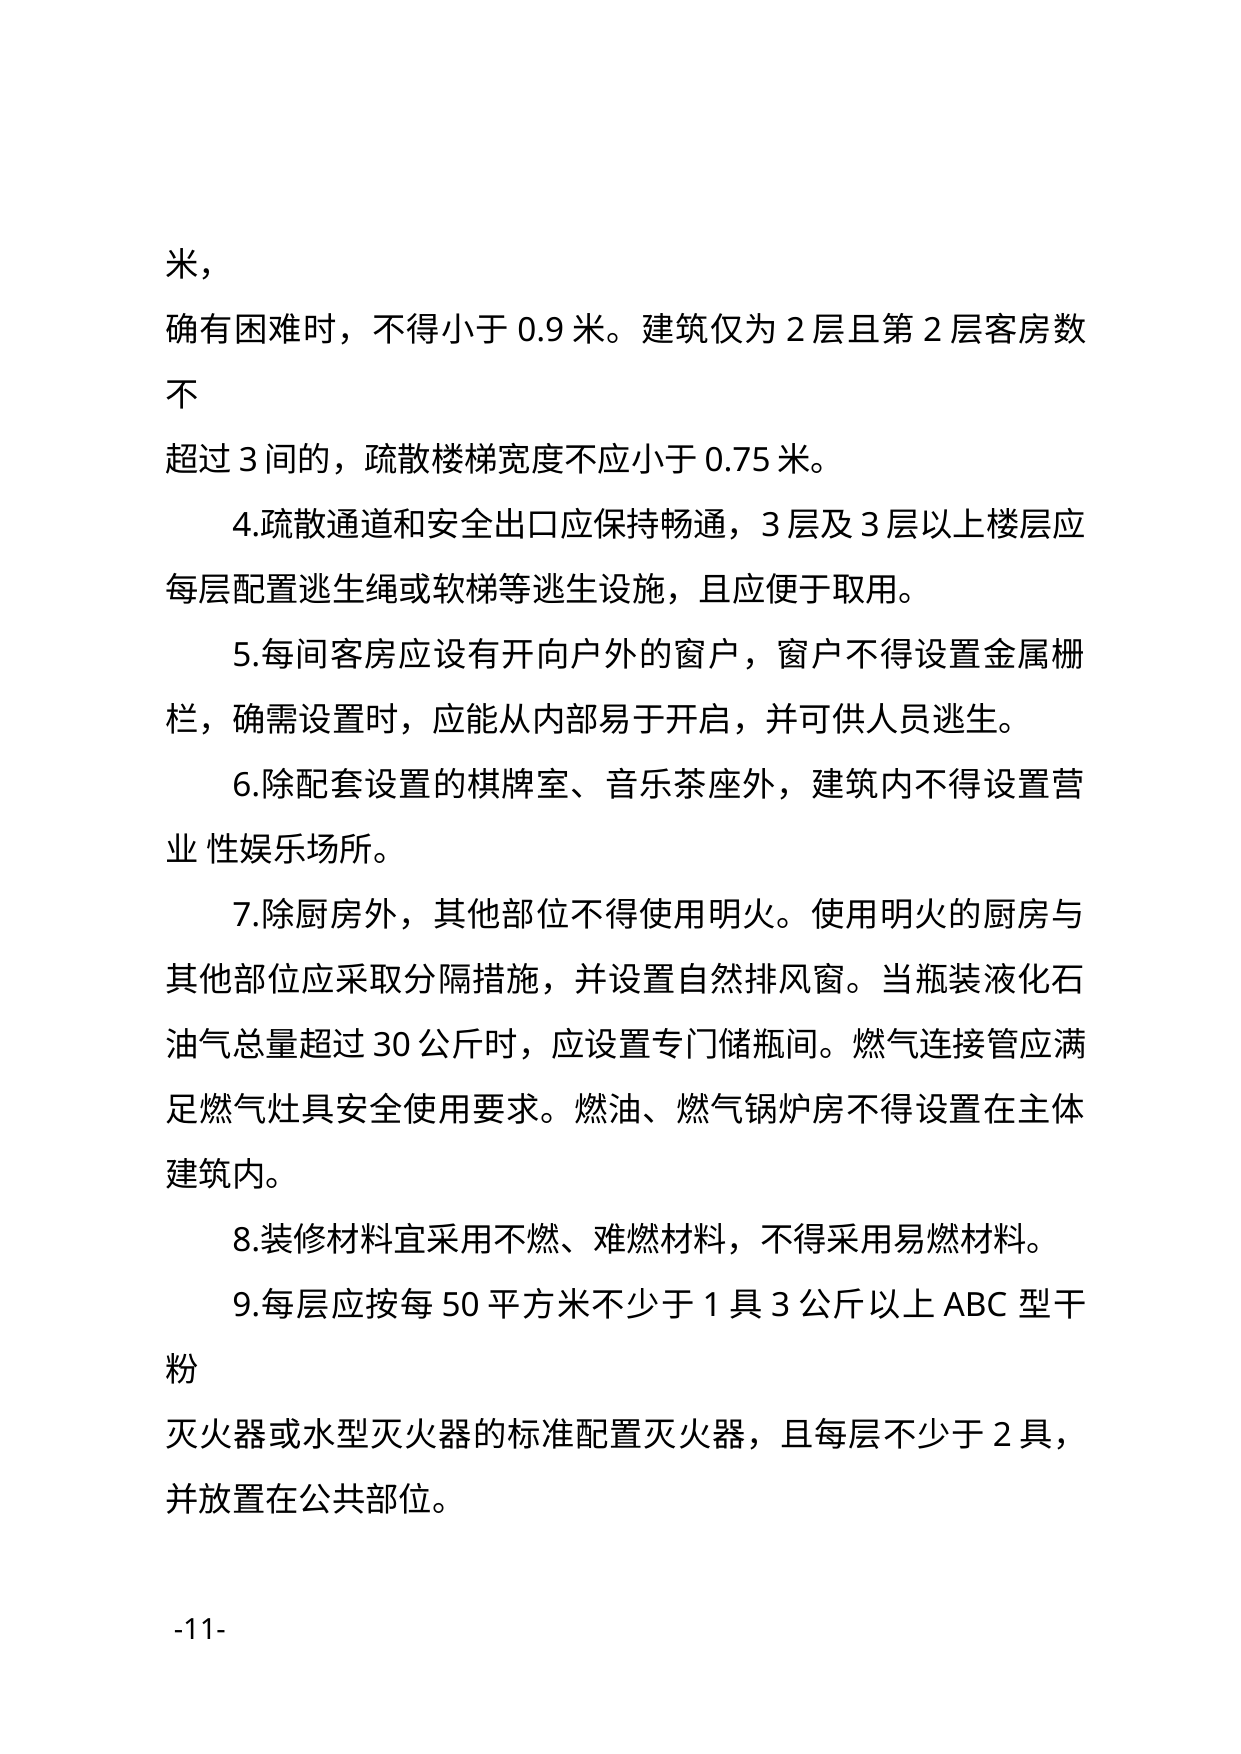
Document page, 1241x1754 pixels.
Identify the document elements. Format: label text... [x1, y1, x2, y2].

text 灭火器或水型灭火器的标准配置灭火器，且每层不少于2具，并放置在公共部位。 [165, 1400, 1087, 1530]
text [165, 230, 1087, 295]
text 超过3间的，疏散楼梯宽度不应小于0.75米。 [165, 425, 1087, 490]
text 8.装修材料宜采用不燃、难燃材料，不得采用易燃材料。 [165, 1205, 1087, 1270]
text 9.每层应按每50平方米不少于1具3公斤以上ABC 型干粉 [165, 1270, 1087, 1400]
text 6.除配套设置的棋牌室、音乐茶座外，建筑内不得设置营业 性娱乐场所。 [165, 750, 1087, 880]
text 4.疏散通道和安全出口应保持畅通，3层及3层以上楼层应每层配置逃生绳或软梯等逃生设施，且应便于取用。 [165, 490, 1087, 620]
text 7.除厨房外，其他部位不得使用明火。使用明火的厨房与其他部位应采取分隔措施，并设置自然排风窗。当瓶装液化石油气总量超过30公斤时，应设置专门储瓶间。燃气连接管应满足燃气灶具安全使用要求。燃油、燃气锅炉房不得设置在主体建筑内。 [165, 880, 1087, 1205]
text 确有困难时，不得小于0.9米。建筑仅为2层且第2层客房数不 [165, 295, 1087, 425]
text 5.每间客房应设有开向户外的窗户，窗户不得设置金属栅栏，确需设置时，应能从内部易于开启，并可供人员逃生。 [165, 620, 1087, 750]
